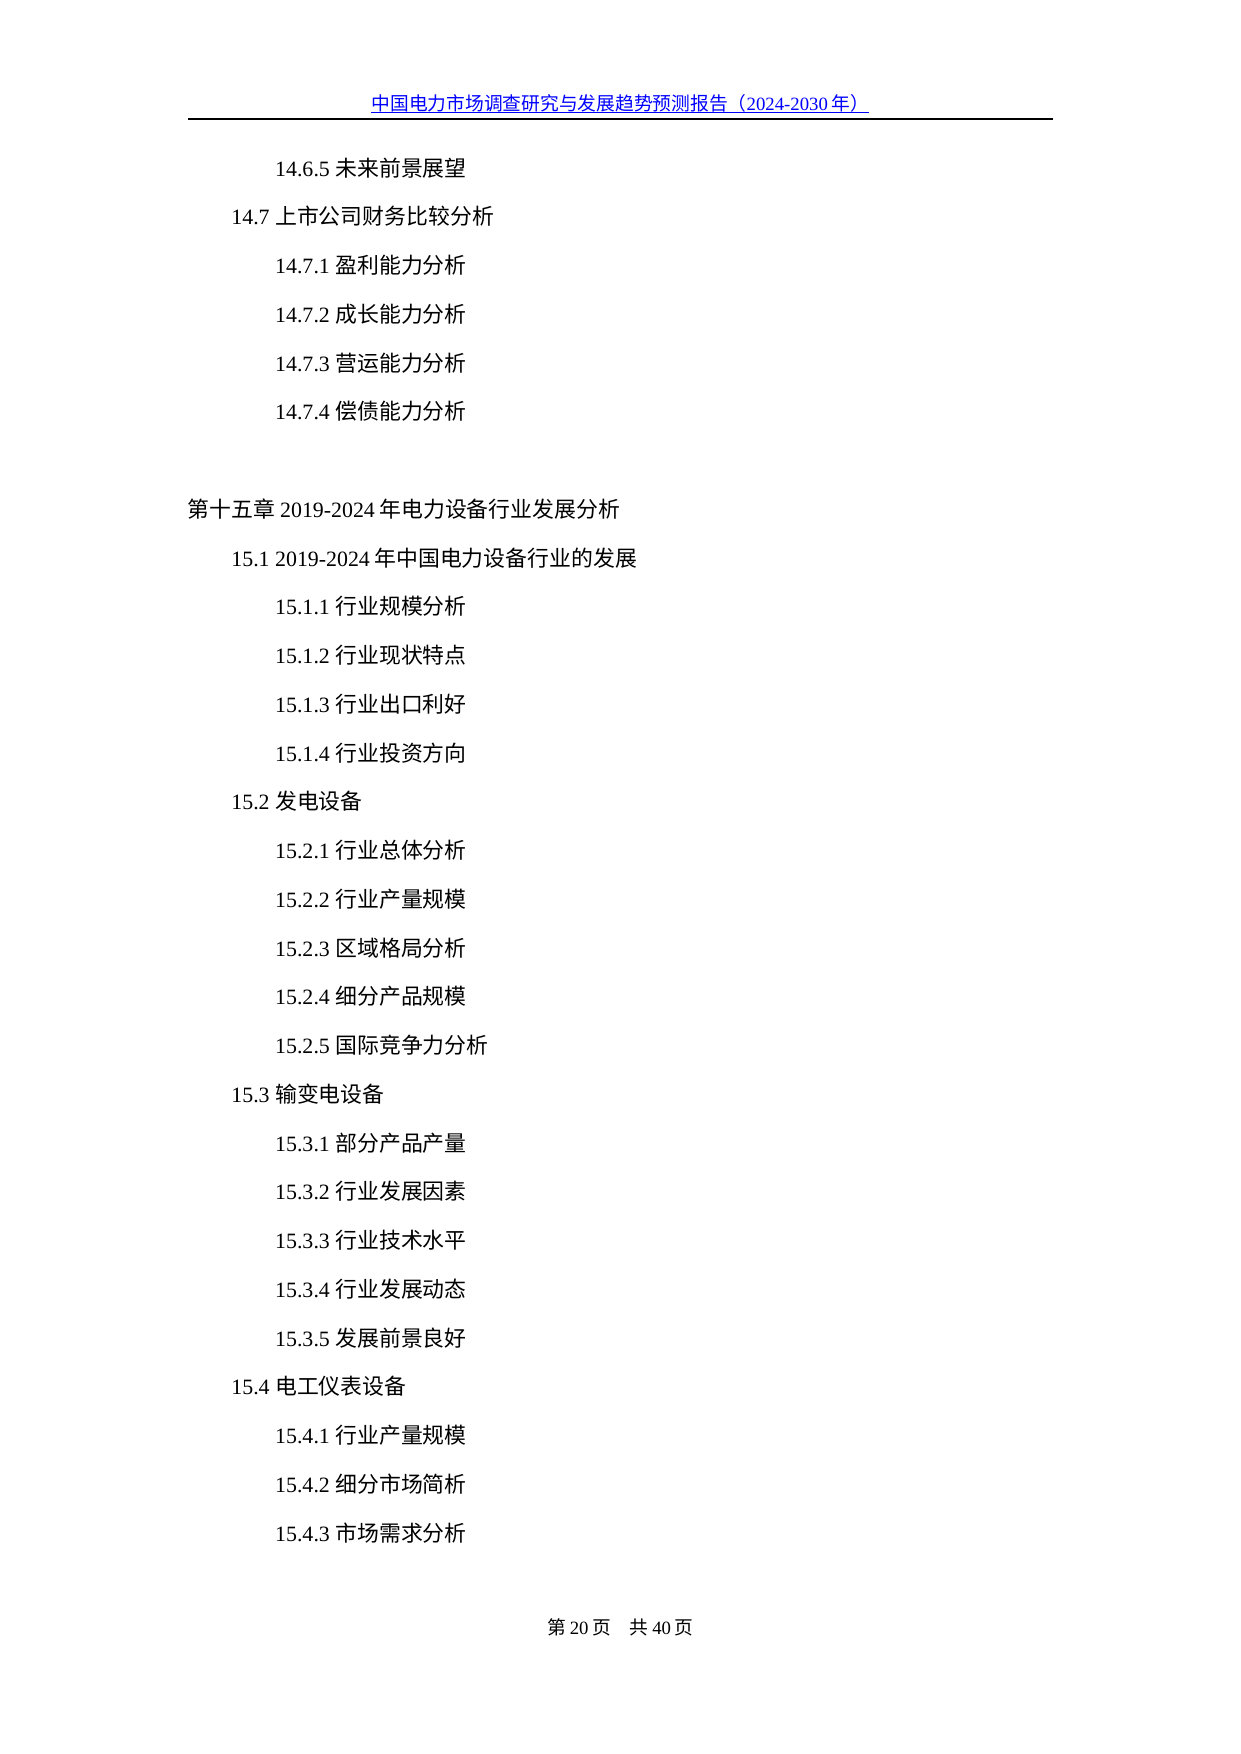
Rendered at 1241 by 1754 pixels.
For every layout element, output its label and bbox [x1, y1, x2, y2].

text [187, 150, 1053, 1548]
